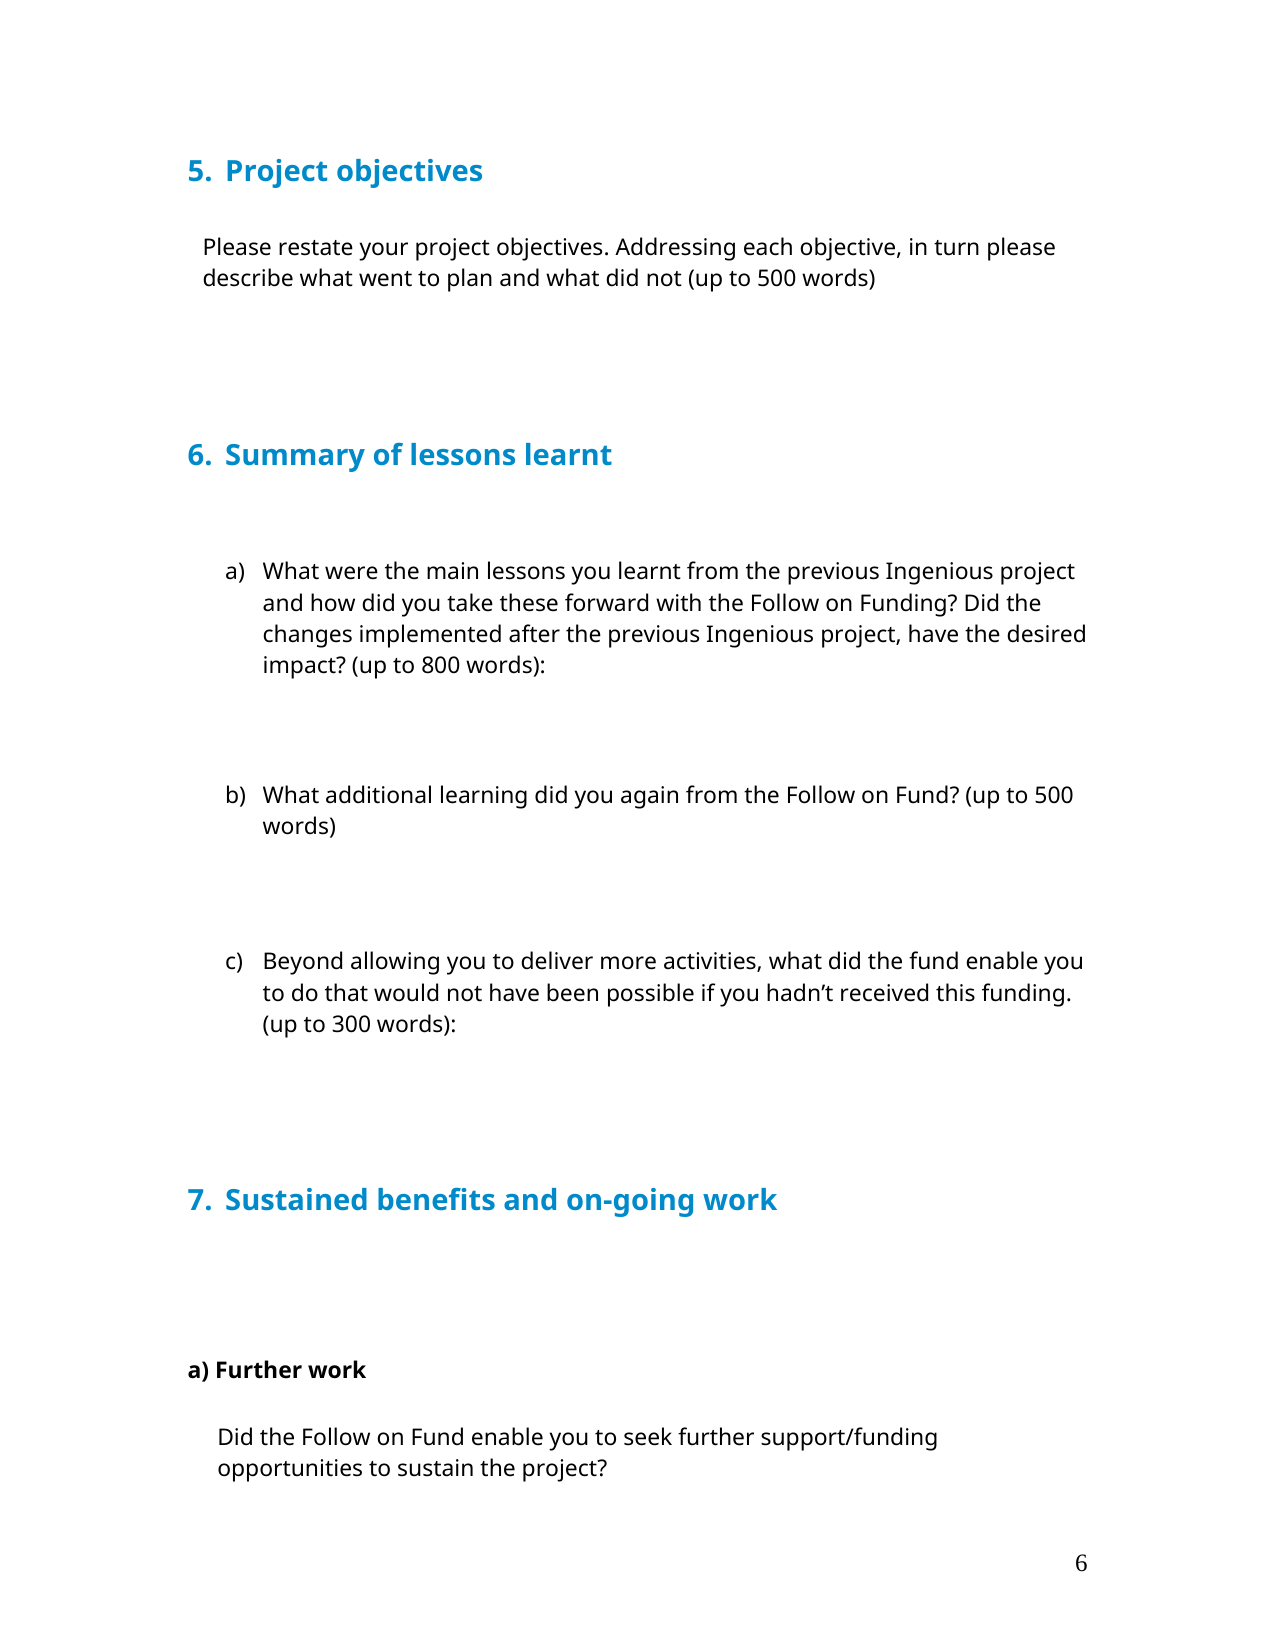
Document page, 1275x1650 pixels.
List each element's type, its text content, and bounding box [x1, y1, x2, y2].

text a) Further work [187, 1354, 1087, 1385]
list What additional learning did you again from the Follow on Fund? (up to 500 words) [225, 779, 1087, 842]
text Please restate your project objectives. Addressing each objective, in turn please describe what went to plan and what did not (up to 500 words) [202, 231, 1087, 293]
list Sustained benefits and on-going work [187, 1179, 1087, 1219]
list Beyond allowing you to deliver more activities, what did the fund enable you to do that would not have been possible if you hadn’t received this funding. (up to 300 words): [225, 945, 1087, 1039]
text Did the Follow on Fund enable you to seek further support/funding opportunities to sustain the project? [217, 1421, 1087, 1483]
list Project objectives [187, 150, 1087, 190]
list Summary of lessons learnt [187, 435, 1087, 474]
list What were the main lessons you learnt from the previous Ingenious project and how did you take these forward with the Follow on Funding? Did the changes implemented after the previous Ingenious project, have the desired impact? (up to 800 words): [225, 555, 1087, 680]
